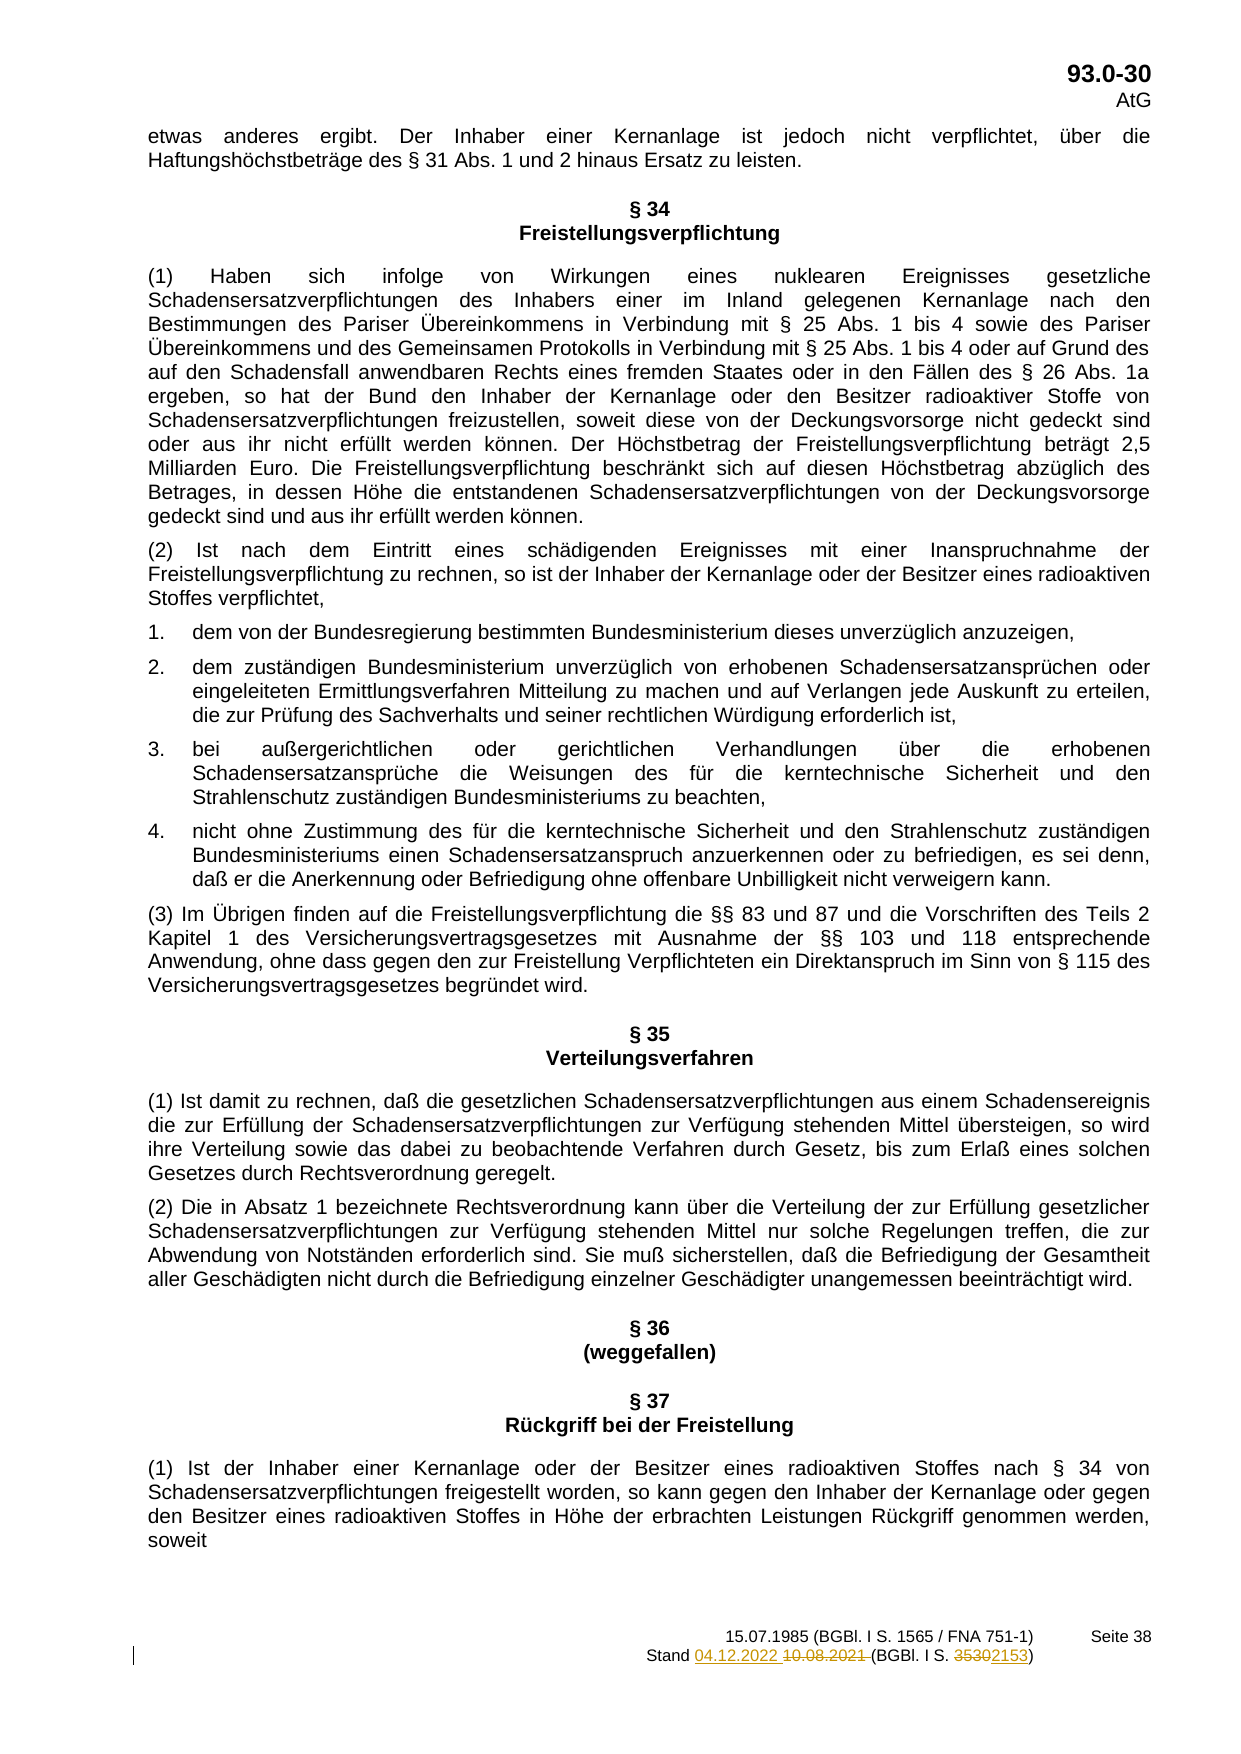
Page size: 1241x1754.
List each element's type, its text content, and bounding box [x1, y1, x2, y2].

text 1. dem von der Bundesregierung bestimmten Bundesministerium dieses unverzüglich anzuzeigen, [148, 620, 1152, 644]
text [148, 124, 1152, 172]
subtitle § 35 Verteilungsverfahren [148, 1022, 1152, 1070]
text (2) Die in Absatz 1 bezeichnete Rechtsverordnung kann über die Verteilung der zur Erfüllung gesetzlicher Schadensersatzverpflichtungen zur Verfügung stehenden Mittel nur solche Regelungen treffen, die zur Abwendung von Notständen erforderlich sind. Sie muß sicherstellen, daß die Befriedigung der Gesamtheit aller Geschädigten nicht durch die Befriedigung einzelner Geschädigter unangemessen beeinträchtigt wird. [148, 1195, 1152, 1291]
text 4. nicht ohne Zustimmung des für die kerntechnische Sicherheit und den Strahlenschutz zuständigen Bundesministeriums einen Schadensersatzanspruch anzuerkennen oder zu befriedigen, es sei denn, daß er die Anerkennung oder Befriedigung ohne offenbare Unbilligkeit nicht verweigern kann. [148, 819, 1152, 891]
text 2. dem zuständigen Bundesministerium unverzüglich von erhobenen Schadensersatzansprüchen oder eingeleiteten Ermittlungsverfahren Mitteilung zu machen und auf Verlangen jede Auskunft zu erteilen, die zur Prüfung des Sachverhalts und seiner rechtlichen Würdigung erforderlich ist, [148, 654, 1152, 726]
subtitle § 37 Rückgriff bei der Freistellung [148, 1389, 1152, 1437]
text (1) Ist damit zu rechnen, daß die gesetzlichen Schadensersatzverpflichtungen aus einem Schadensereignis die zur Erfüllung der Schadensersatzverpflichtungen zur Verfügung stehenden Mittel übersteigen, so wird ihre Verteilung sowie das dabei zu beobachtende Verfahren durch Gesetz, bis zum Erlaß eines solchen Gesetzes durch Rechtsverordnung geregelt. [148, 1089, 1152, 1185]
text (1) Ist der Inhaber einer Kernanlage oder der Besitzer eines radioaktiven Stoffes nach § 34 von Schadensersatzverpflichtungen freigestellt worden, so kann gegen den Inhaber der Kernanlage oder gegen den Besitzer eines radioaktiven Stoffes in Höhe der erbrachten Leistungen Rückgriff genommen werden, soweit [148, 1456, 1152, 1551]
text (2) Ist nach dem Eintritt eines schädigenden Ereignisses mit einer Inanspruchnahme der Freistellungsverpflichtung zu rechnen, so ist der Inhaber der Kernanlage oder der Besitzer eines radioaktiven Stoffes verpflichtet, [148, 538, 1152, 610]
text 3. bei außergerichtlichen oder gerichtlichen Verhandlungen über die erhobenen Schadensersatzansprüche die Weisungen des für die kerntechnische Sicherheit und den Strahlenschutz zuständigen Bundesministeriums zu beachten, [148, 737, 1152, 809]
text (1) Haben sich infolge von Wirkungen eines nuklearen Ereignisses gesetzliche Schadensersatzverpflichtungen des Inhabers einer im Inland gelegenen Kernanlage nach den Bestimmungen des Pariser Übereinkommens in Verbindung mit § 25 Abs. 1 bis 4 sowie des Pariser Übereinkommens und des Gemeinsamen Protokolls in Verbindung mit § 25 Abs. 1 bis 4 oder auf Grund des auf den Schadensfall anwendbaren Rechts eines fremden Staates oder in den Fällen des § 26 Abs. 1a ergeben, so hat der Bund den Inhaber der Kernanlage oder den Besitzer radioaktiver Stoffe von Schadensersatzverpflichtungen freizustellen, soweit diese von der Deckungsvorsorge nicht gedeckt sind oder aus ihr nicht erfüllt werden können. Der Höchstbetrag der Freistellungsverpflichtung beträgt 2,5 Milliarden Euro. Die Freistellungsverpflichtung beschränkt sich auf diesen Höchstbetrag abzüglich des Betrages, in dessen Höhe die entstandenen Schadensersatzverpflichtungen von der Deckungsvorsorge gedeckt sind und aus ihr erfüllt werden können. [148, 264, 1152, 527]
text (3) Im Übrigen finden auf die Freistellungsverpflichtung die §§ 83 und 87 und die Vorschriften des Teils 2 Kapitel 1 des Versicherungsvertragsgesetzes mit Ausnahme der §§ 103 und 118 entsprechende Anwendung, ohne dass gegen den zur Freistellung Verpflichteten ein Direktanspruch im Sinn von § 115 des Versicherungsvertragsgesetzes begründet wird. [148, 901, 1152, 997]
subtitle § 34 Freistellungsverpflichtung [148, 197, 1152, 245]
subtitle § 36 (weggefallen) [148, 1316, 1152, 1364]
